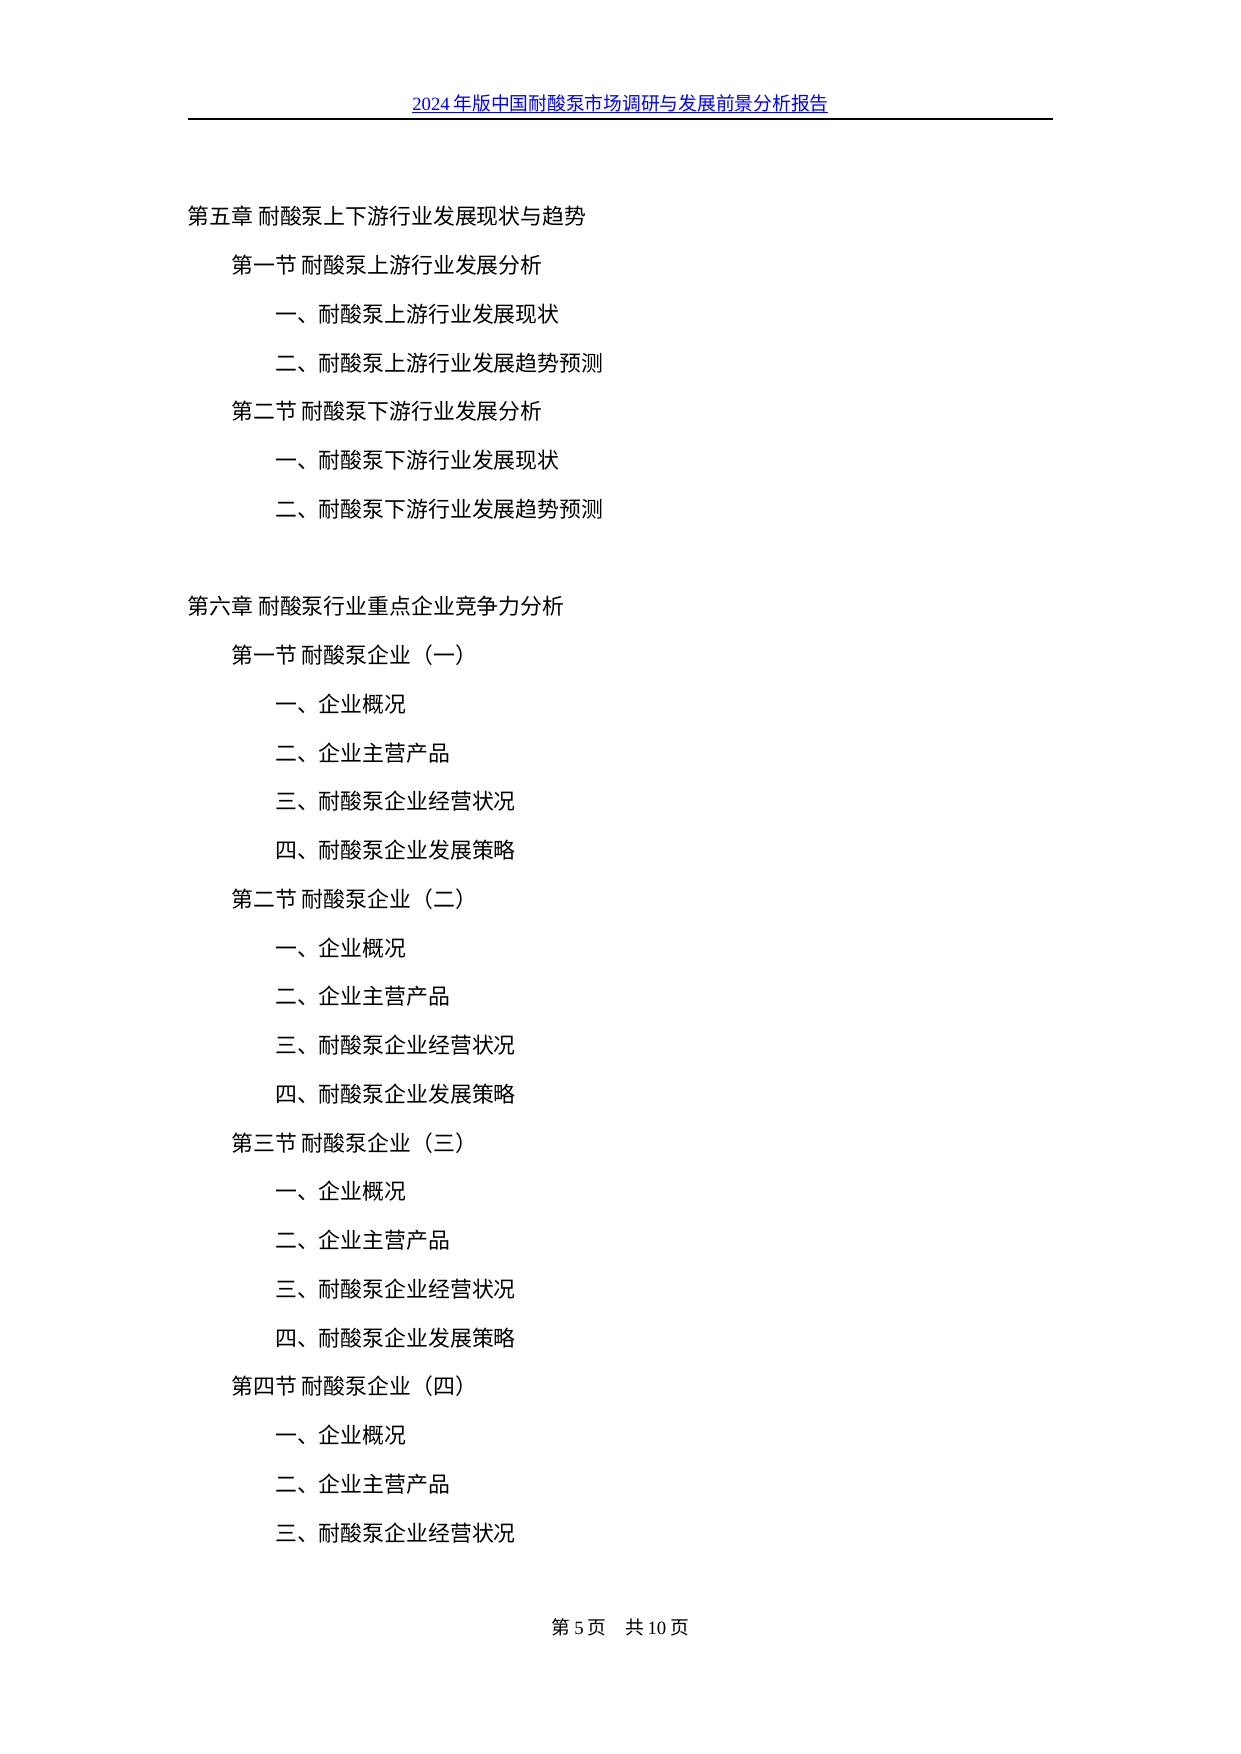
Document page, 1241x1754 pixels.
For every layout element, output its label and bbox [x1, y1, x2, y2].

text [187, 150, 1053, 1548]
